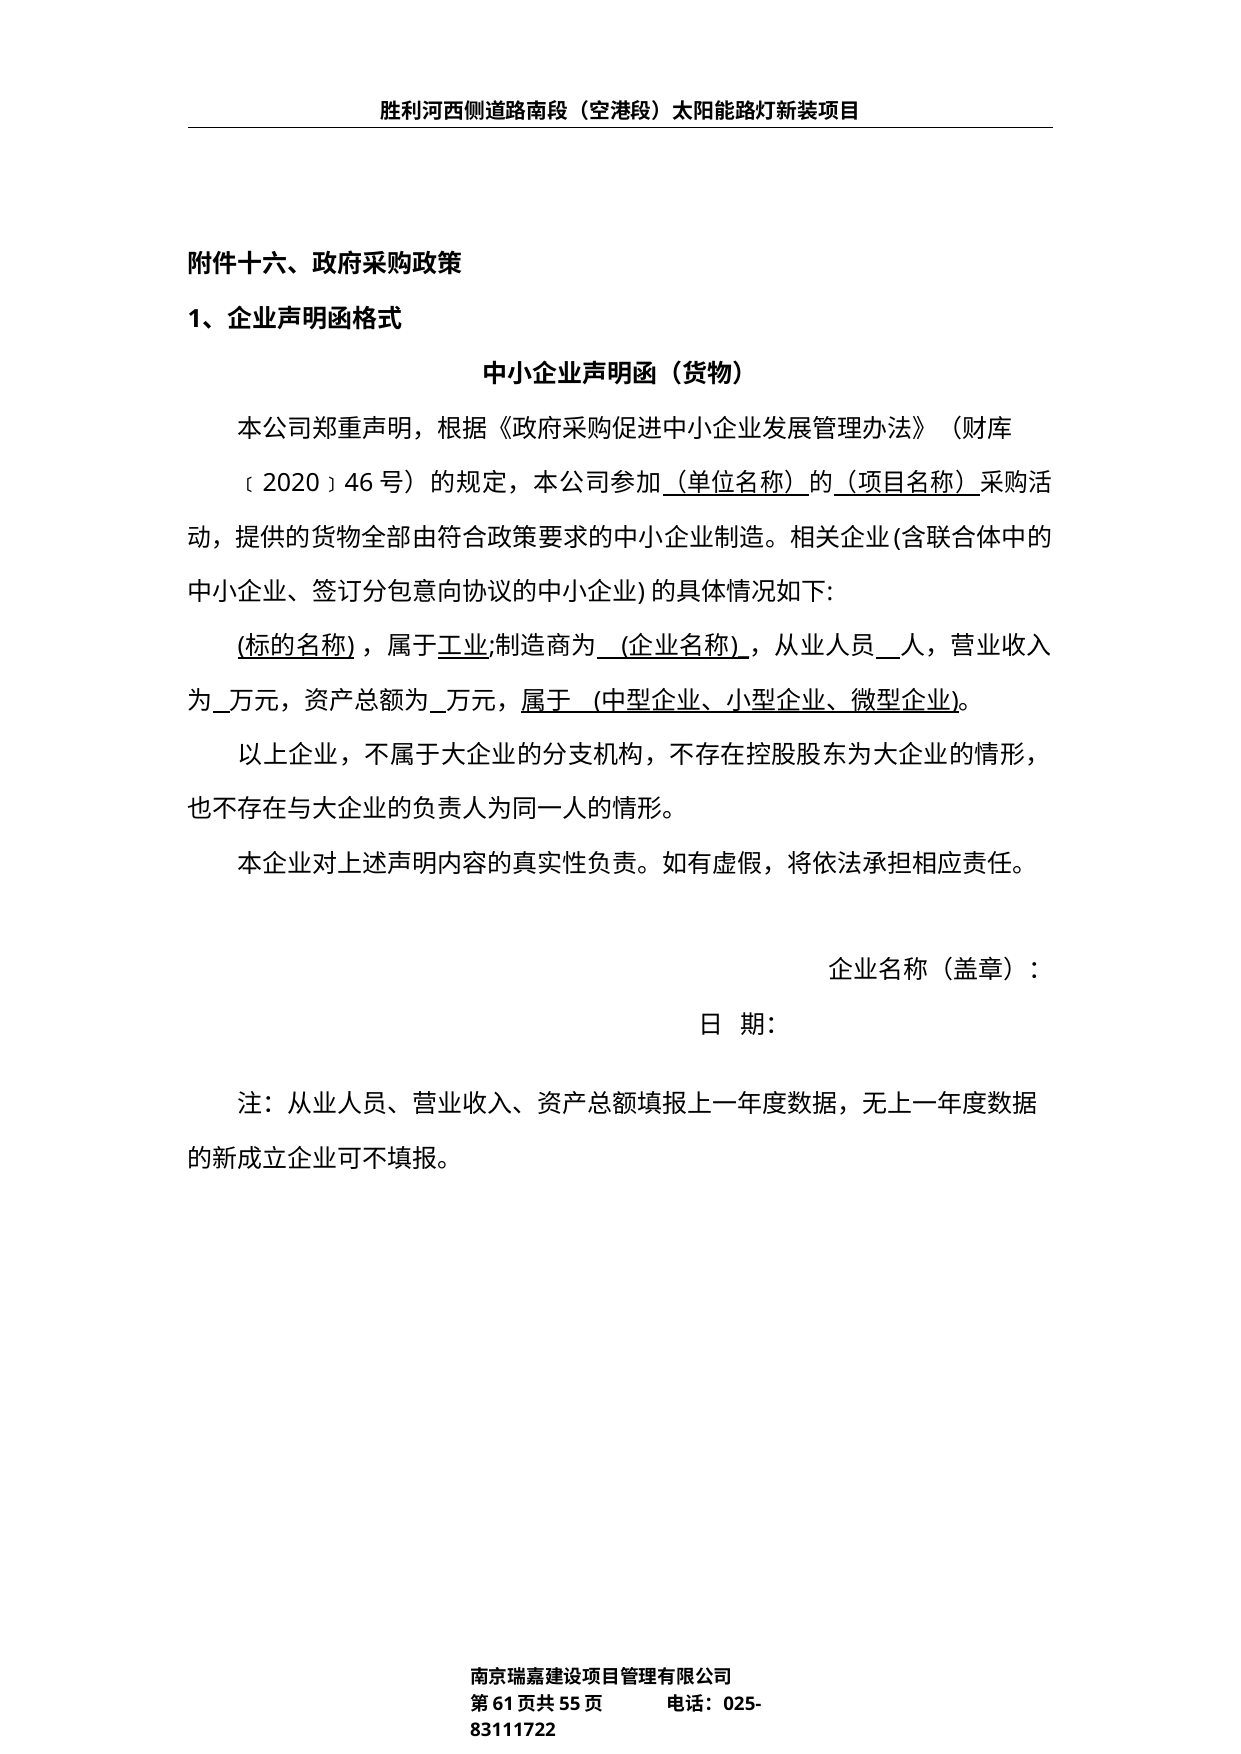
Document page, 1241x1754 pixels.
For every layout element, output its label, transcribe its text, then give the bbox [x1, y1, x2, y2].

text 日 期： [187, 1004, 953, 1040]
text 附件十六、政府采购政策 [187, 244, 1053, 280]
text 本公司郑重声明，根据《政府采购促进中小企业发展管理办法》（财库 [187, 408, 1053, 444]
text 注：从业人员、营业收入、资产总额填报上一年度数据，无上一年度数据的新成立企业可不填报。 [187, 1084, 1053, 1174]
text (标的名称) ，属于工业;制造商为 (企业名称)_，从业人员 人，营业收入为 万元，资产总额为 万元，属于 (中型企业、小型企业、微型企业)。 [187, 626, 1053, 716]
text 企业名称（盖章）： [187, 950, 1053, 986]
text 中小企业声明函（货物） [199, 354, 1042, 390]
text ﹝2020﹞46号）的规定，本公司参加（单位名称）的（项目名称）采购活动，提供的货物全部由符合政策要求的中小企业制造。相关企业(含联合体中的中小企业、签订分包意向协议的中小企业) 的具体情况如下: [187, 463, 1053, 608]
text 以上企业，不属于大企业的分支机构，不存在控股股东为大企业的情形，也不存在与大企业的负责人为同一人的情形。 [187, 734, 1053, 825]
text 1、企业声明函格式 [187, 298, 1053, 334]
text 本企业对上述声明内容的真实性负责。如有虚假，将依法承担相应责任。 [187, 843, 1053, 879]
